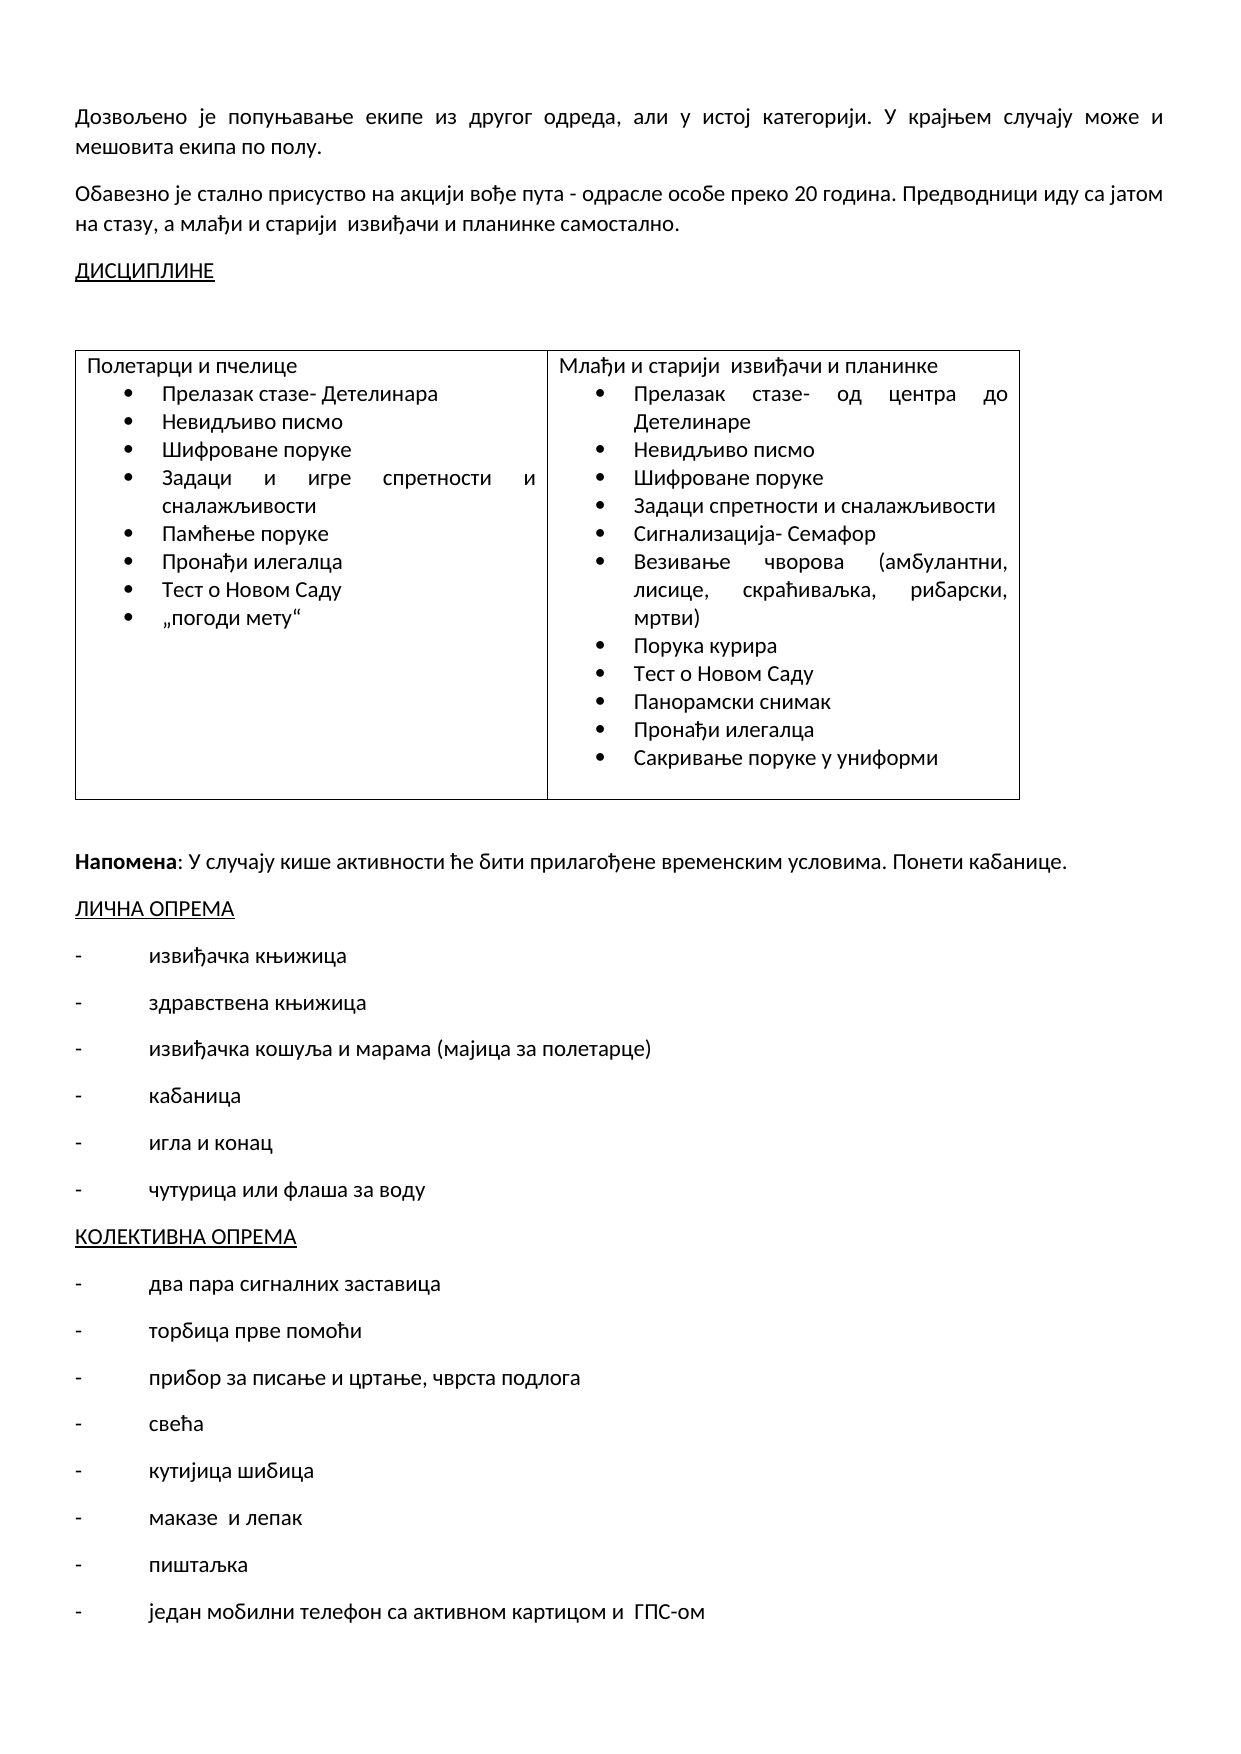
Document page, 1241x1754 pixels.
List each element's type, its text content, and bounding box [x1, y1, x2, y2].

text - кабаница [75, 1081, 1165, 1109]
text - чутурица или флаша за воду [75, 1175, 1165, 1203]
text - свећа [75, 1409, 1165, 1437]
text - извиђачка кошуља и марама (мајица за полетарце) [75, 1034, 1165, 1062]
text - здравствена књижица [75, 988, 1165, 1016]
text Обавезно је стално присуство на акцији вође пута - одрасле особе преко 20 година. Предводници иду са јатом на стазу, а млађи и старији извиђачи и планинке самостално. [75, 179, 1165, 237]
text ЛИЧНА ОПРЕМА [75, 894, 1165, 922]
text - извиђачка књижица [75, 941, 1165, 969]
text - два пара сигналних заставица [75, 1269, 1165, 1297]
text ДИСЦИПЛИНЕ [75, 256, 1165, 284]
text Напомена: У случају кише активности ће бити прилагођене временским условима. Понети кабанице. [75, 847, 1165, 875]
text - прибор за писање и цртање, чврста подлога [75, 1363, 1165, 1391]
text КОЛЕКТИВНА ОПРЕМА [75, 1222, 1165, 1250]
table_header Млађи и старији извиђачи и планинке Прелазак стазе- од центра до Детелинаре Невидљиво писмо Шифроване поруке Задаци спретности и сналажљивости Сигнализација- Семафор Везивање чворова (амбулантни, лисице, скраћиваљка, рибарски, мртви) Порука курира Тест о Новом Саду Панорамски снимак Пронађи илегалца Сакривање поруке у униформи [548, 351, 1019, 799]
text - један мобилни телефон са активном картицом и ГПС-ом [75, 1597, 1165, 1625]
text - пиштаљка [75, 1550, 1165, 1578]
text - торбица прве помоћи [75, 1316, 1165, 1344]
text - маказе и лепак [75, 1503, 1165, 1531]
text - кутијица шибица [75, 1456, 1165, 1484]
text - игла и конац [75, 1128, 1165, 1156]
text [75, 102, 1165, 160]
table_header Полетарци и пчелице Прелазак стазе- Детелинара Невидљиво писмо Шифроване поруке Задаци и игре спретности и сналажљивости Памћење поруке Пронађи илегалца Тест о Новом Саду „погоди мету“ [76, 351, 547, 799]
